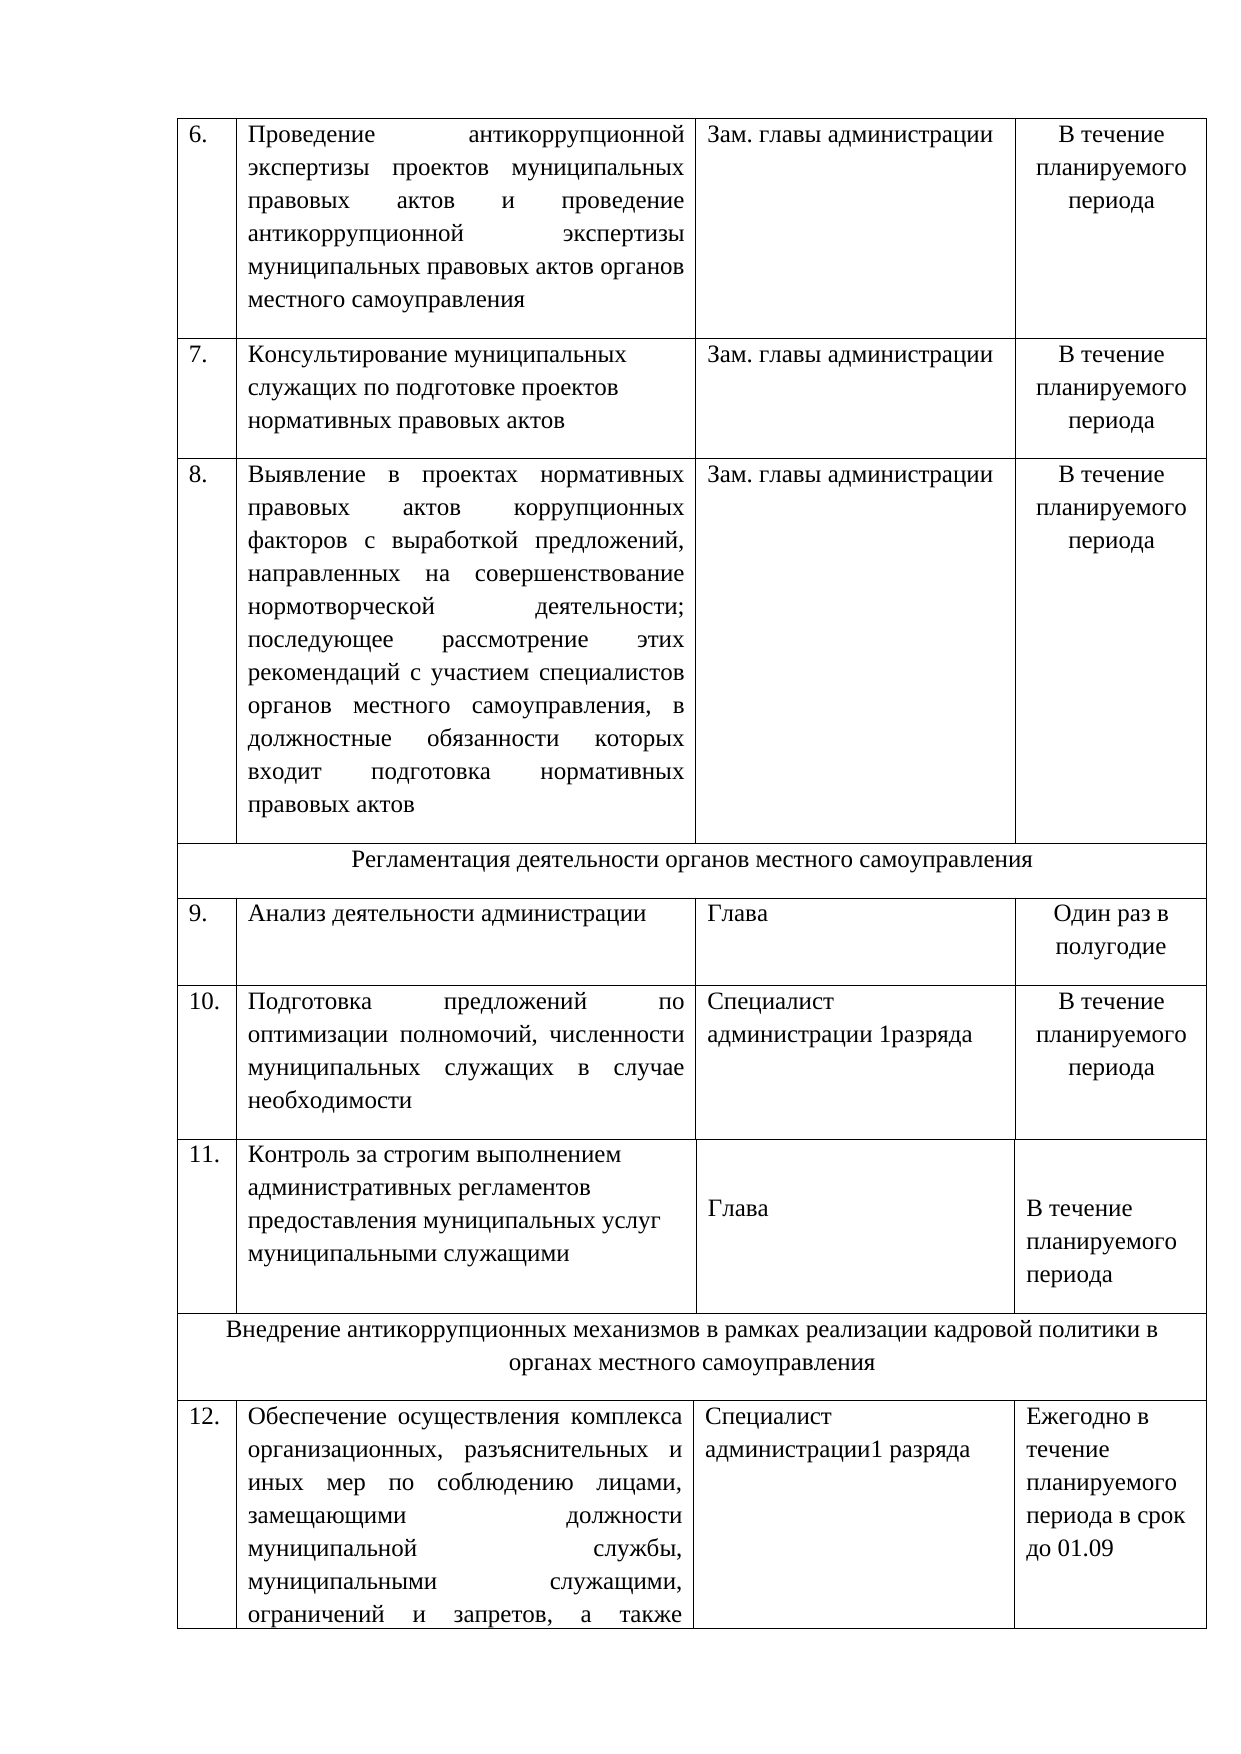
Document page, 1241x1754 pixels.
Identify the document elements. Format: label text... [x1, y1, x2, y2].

table_cell [178, 119, 236, 338]
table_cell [237, 1401, 693, 1628]
table_cell В течение планируемого периода [1016, 339, 1206, 458]
table_cell [178, 459, 236, 843]
table_cell Подготовка предложений по оптимизации полномочий, численности муниципальных служащих в случае необходимости [237, 986, 695, 1138]
table_cell Глава [696, 899, 1015, 985]
table_cell 10. [178, 986, 236, 1138]
table_cell Контроль за строгим выполнением административных регламентов предоставления муниципальных услуг муниципальными служащими [237, 1140, 696, 1313]
table_cell Глава [697, 1140, 1014, 1313]
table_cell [1015, 1401, 1206, 1628]
table_cell В течение планируемого периода [1015, 1140, 1206, 1313]
table_cell [178, 899, 236, 985]
table_cell В течение планируемого периода [1016, 459, 1206, 843]
table_cell Консультирование муниципальных служащих по подготовке проектов нормативных правовых актов [237, 339, 695, 458]
table_cell Выявление в проектах нормативных правовых актов коррупционных факторов с выработкой предложений, направленных на совершенствование нормотворческой деятельности; последующее рассмотрение этих рекомендаций с участием специалистов органов местного самоуправления, в должностные обязанности которых входит подготовка нормативных правовых актов [237, 459, 695, 843]
table_cell Зам. главы администрации [696, 339, 1015, 458]
table_cell Анализ деятельности администрации [237, 899, 695, 985]
table_cell В течение планируемого периода [1016, 119, 1206, 338]
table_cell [694, 1401, 1014, 1628]
table_cell Проведение антикоррупционной экспертизы проектов муниципальных правовых актов и проведение антикоррупционной экспертизы муниципальных правовых актов органов местного самоуправления [237, 119, 695, 338]
table_cell 12. [178, 1401, 236, 1628]
table_cell Специалист администрации 1разряда [696, 986, 1015, 1138]
table_cell [178, 339, 236, 458]
table_cell 11. [178, 1140, 236, 1313]
table_cell Зам. главы администрации [696, 119, 1015, 338]
table_cell Один раз в полугодие [1016, 899, 1206, 985]
table_cell Внедрение антикоррупционных механизмов в рамках реализации кадровой политики в органах местного самоуправления [178, 1314, 1206, 1400]
table_cell Регламентация деятельности органов местного самоуправления [178, 844, 1206, 897]
table_cell Зам. главы администрации [696, 459, 1015, 843]
table_cell В течение планируемого периода [1016, 986, 1206, 1138]
